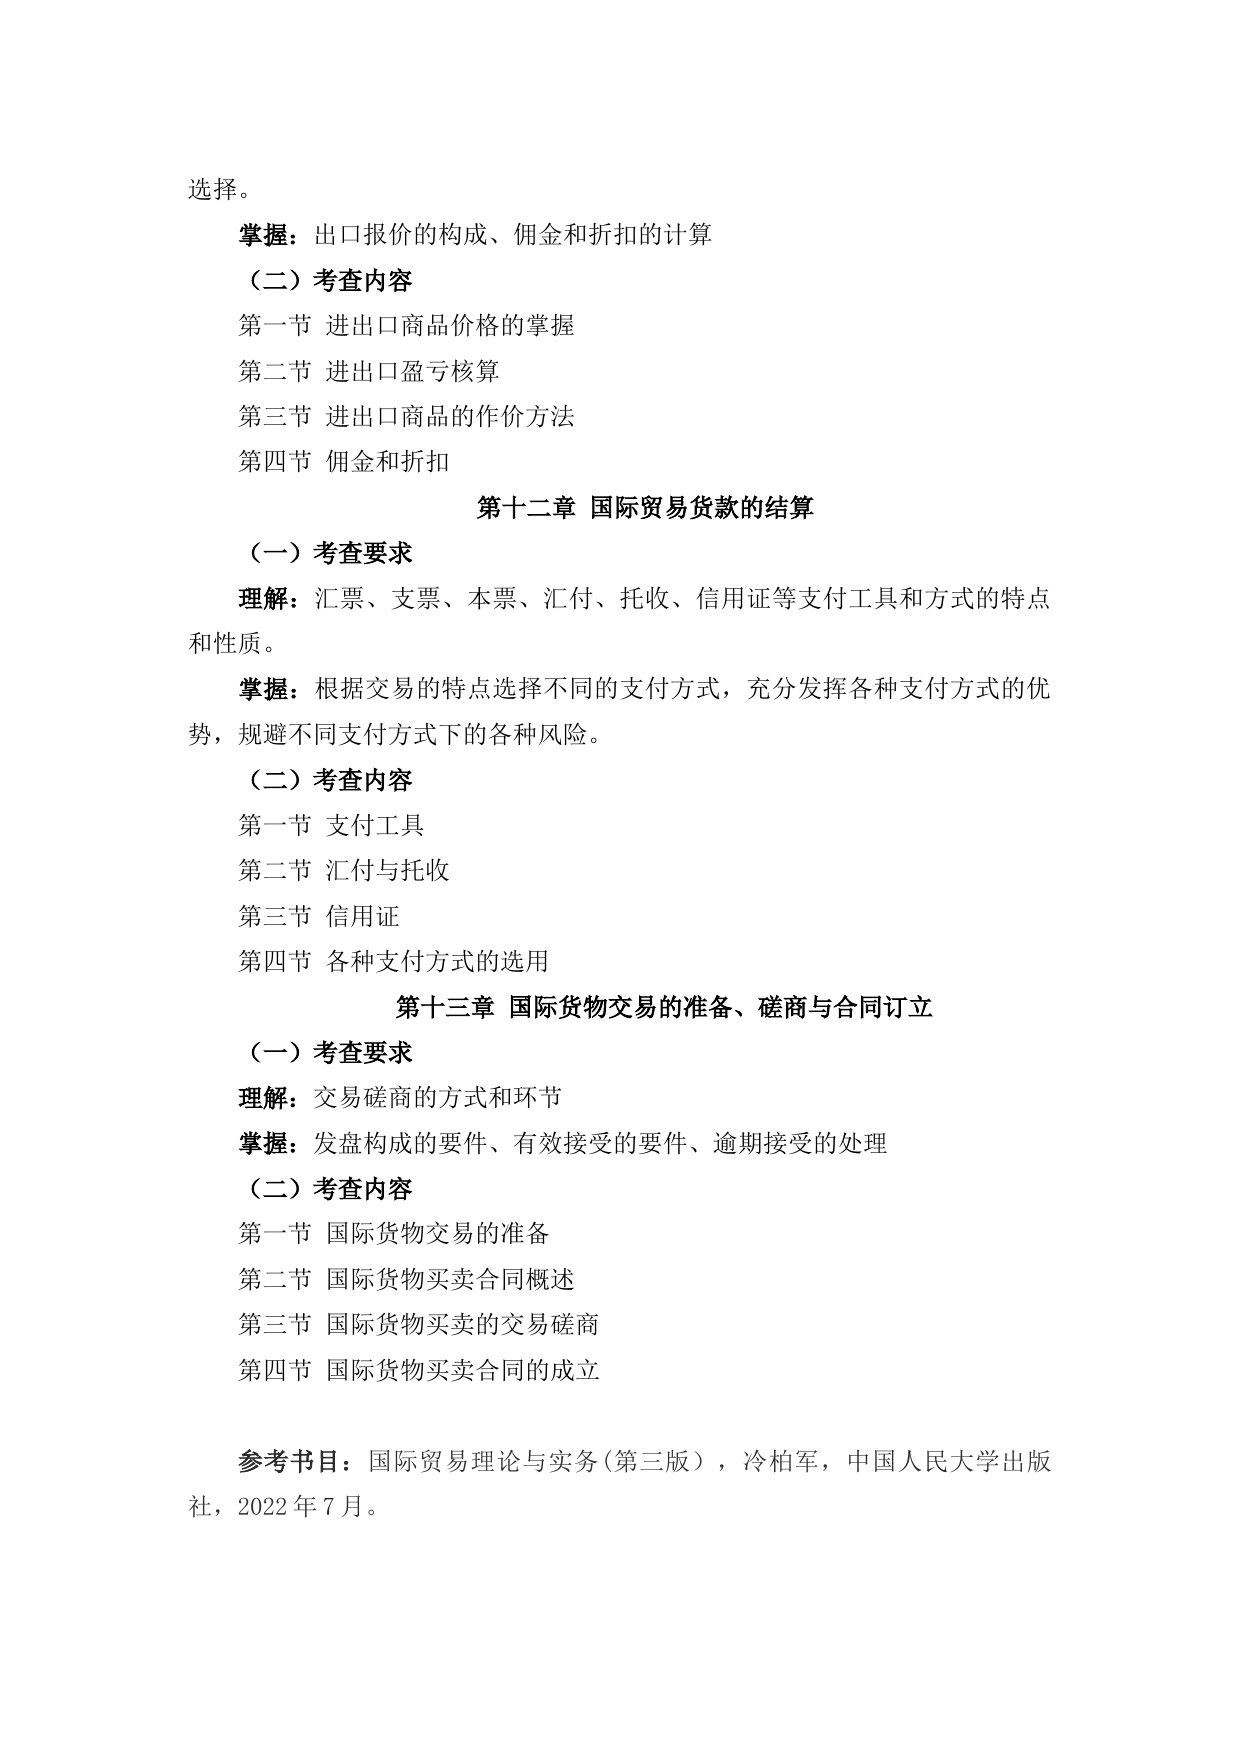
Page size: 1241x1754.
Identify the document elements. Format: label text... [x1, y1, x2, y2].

text 第四节 佣金和折扣 [187, 434, 1053, 480]
text 第二节 进出口盈亏核算 [187, 344, 1053, 389]
text 第二节 汇付与托收 [187, 843, 1053, 889]
text （一）考查要求 [187, 1025, 1053, 1070]
text 第一节 进出口商品价格的掌握 [237, 298, 1053, 344]
text 理解：汇票、支票、本票、汇付、托收、信用证等支付工具和方式的特点和性质。 [187, 571, 1053, 662]
text （一）考查要求 [187, 525, 1053, 571]
text 第十二章 国际贸易货款的结算 [187, 480, 1053, 525]
text （二）考查内容 [237, 752, 1053, 798]
text （二）考查内容 [237, 1161, 1053, 1207]
text 第四节 国际货物买卖合同的成立 [187, 1343, 1053, 1388]
text 第十三章 国际货物交易的准备、磋商与合同订立 [187, 979, 1053, 1025]
text 理解：交易磋商的方式和环节 [187, 1070, 1053, 1116]
text 第三节 国际货物买卖的交易磋商 [187, 1297, 1053, 1343]
text （二）考查内容 [237, 253, 1053, 298]
text 第三节 信用证 [187, 889, 1053, 934]
text 掌握：发盘构成的要件、有效接受的要件、逾期接受的处理 [187, 1116, 1053, 1161]
text 第二节 国际货物买卖合同概述 [187, 1252, 1053, 1297]
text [187, 162, 1053, 207]
text 参考书目：国际贸易理论与实务(第三版），冷柏军，中国人民大学出版社，2022年7月。 [187, 1434, 1053, 1524]
text 第一节 国际货物交易的准备 [237, 1207, 1053, 1252]
text 第三节 进出口商品的作价方法 [187, 389, 1053, 434]
text 掌握：根据交易的特点选择不同的支付方式，充分发挥各种支付方式的优势，规避不同支付方式下的各种风险。 [187, 662, 1053, 752]
text 掌握：出口报价的构成、佣金和折扣的计算 [187, 207, 1053, 253]
text 第四节 各种支付方式的选用 [187, 934, 1053, 979]
text 第一节 支付工具 [237, 798, 1053, 843]
